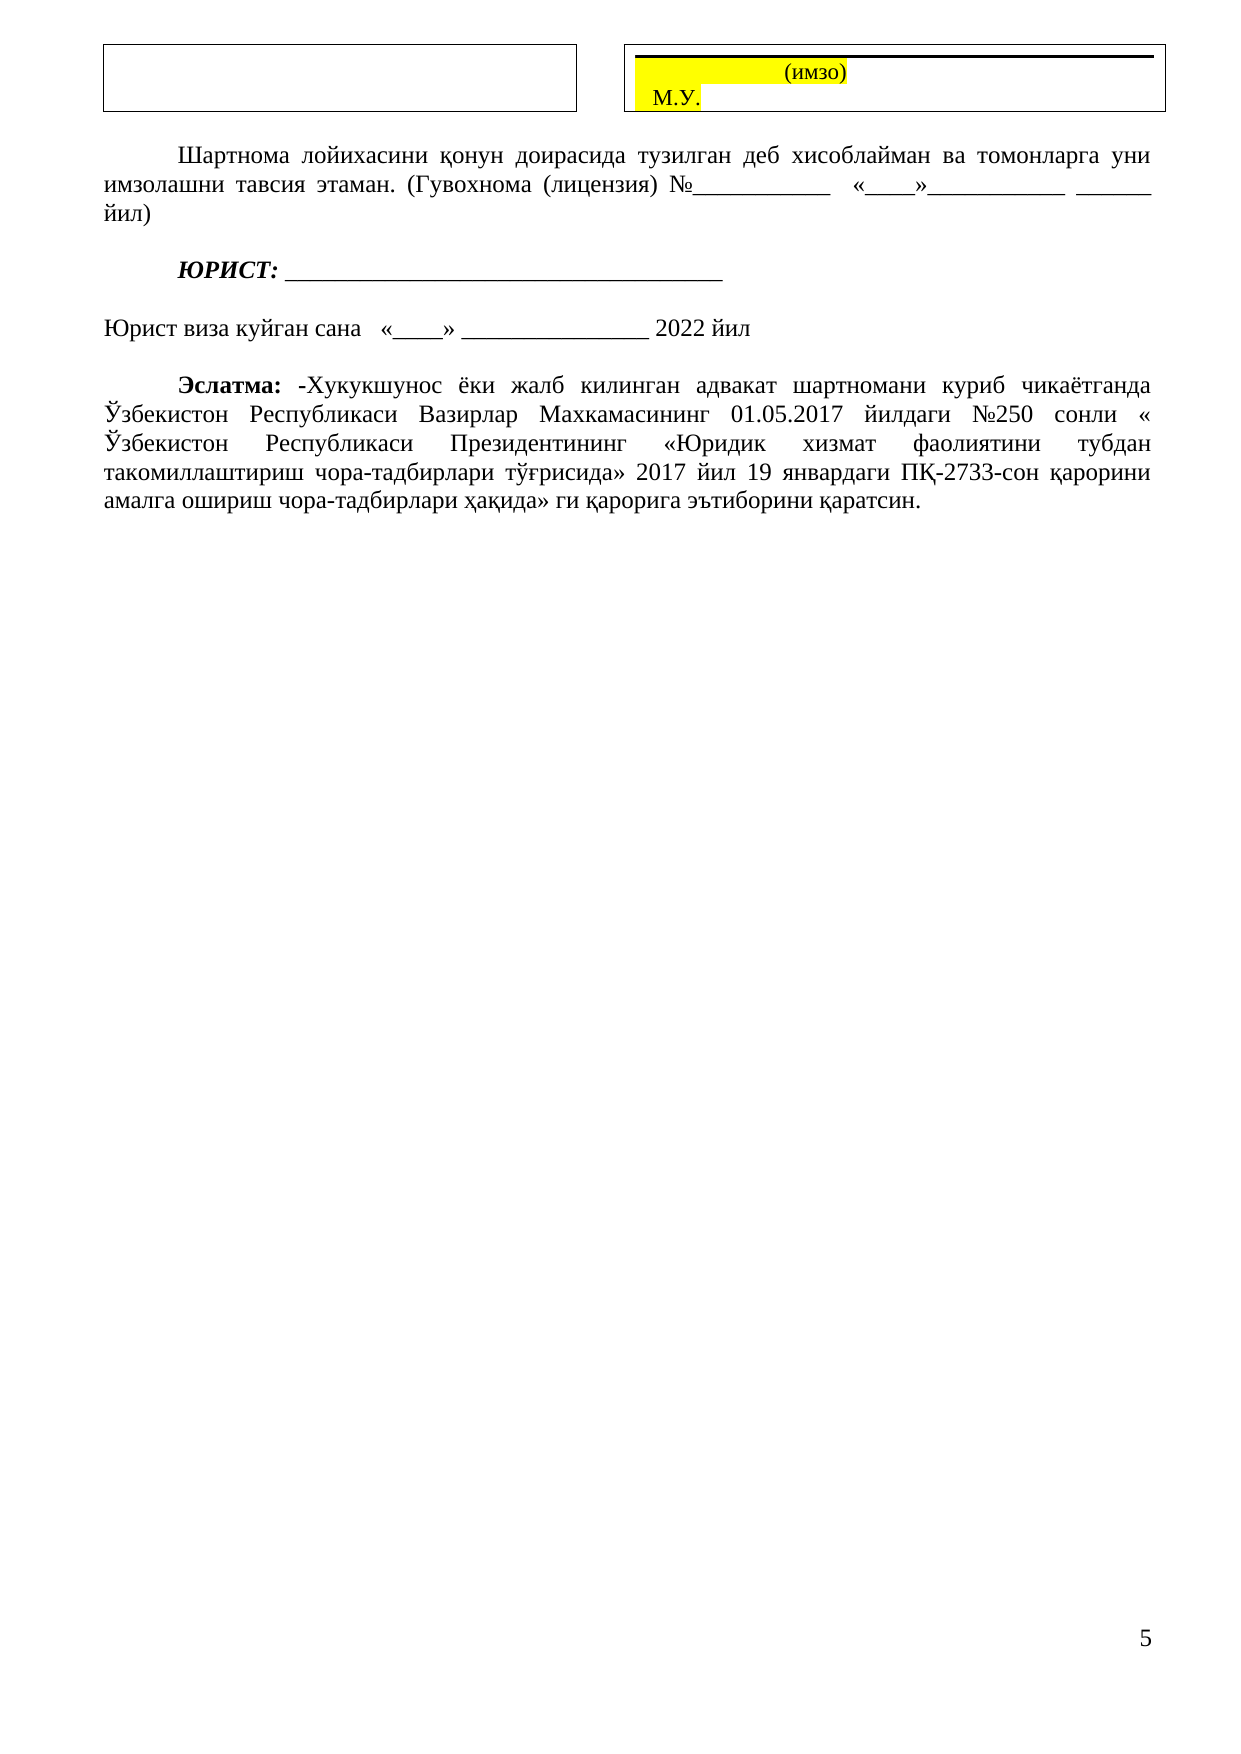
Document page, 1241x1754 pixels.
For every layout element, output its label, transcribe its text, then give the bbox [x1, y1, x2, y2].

table_header [577, 44, 624, 111]
text Эслатма: -Хукукшунос ёки жалб килинган адвакат шартномани куриб чикаётганда Ўзбекистон Республикаси Вазирлар Махкамасининг 01.05.2017 йилдаги №250 сонли « Ўзбекистон Республикаси Президентининг «Юридик хизмат фаолиятини тубдан такомиллаштириш чора-тадбирлари тўғрисида» 2017 йил 19 январдаги ПҚ-2733-сон қарорини амалга ошириш чора-тадбирлари ҳақида» ги қарорига эътиборини қаратсин. [103, 370, 1152, 514]
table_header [104, 45, 576, 111]
text ЮРИСТ: ___________________________________ [103, 255, 1152, 284]
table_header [625, 45, 1165, 111]
text Юрист виза куйган сана «____» _______________ 2022 йил [103, 313, 1152, 342]
text Шартнома лойихасини қонун доирасида тузилган деб хисоблайман ва томонларга уни имзолашни тавсия этаман. (Гувохнома (лицензия) №___________ «____»___________ ______ йил) [103, 140, 1152, 227]
